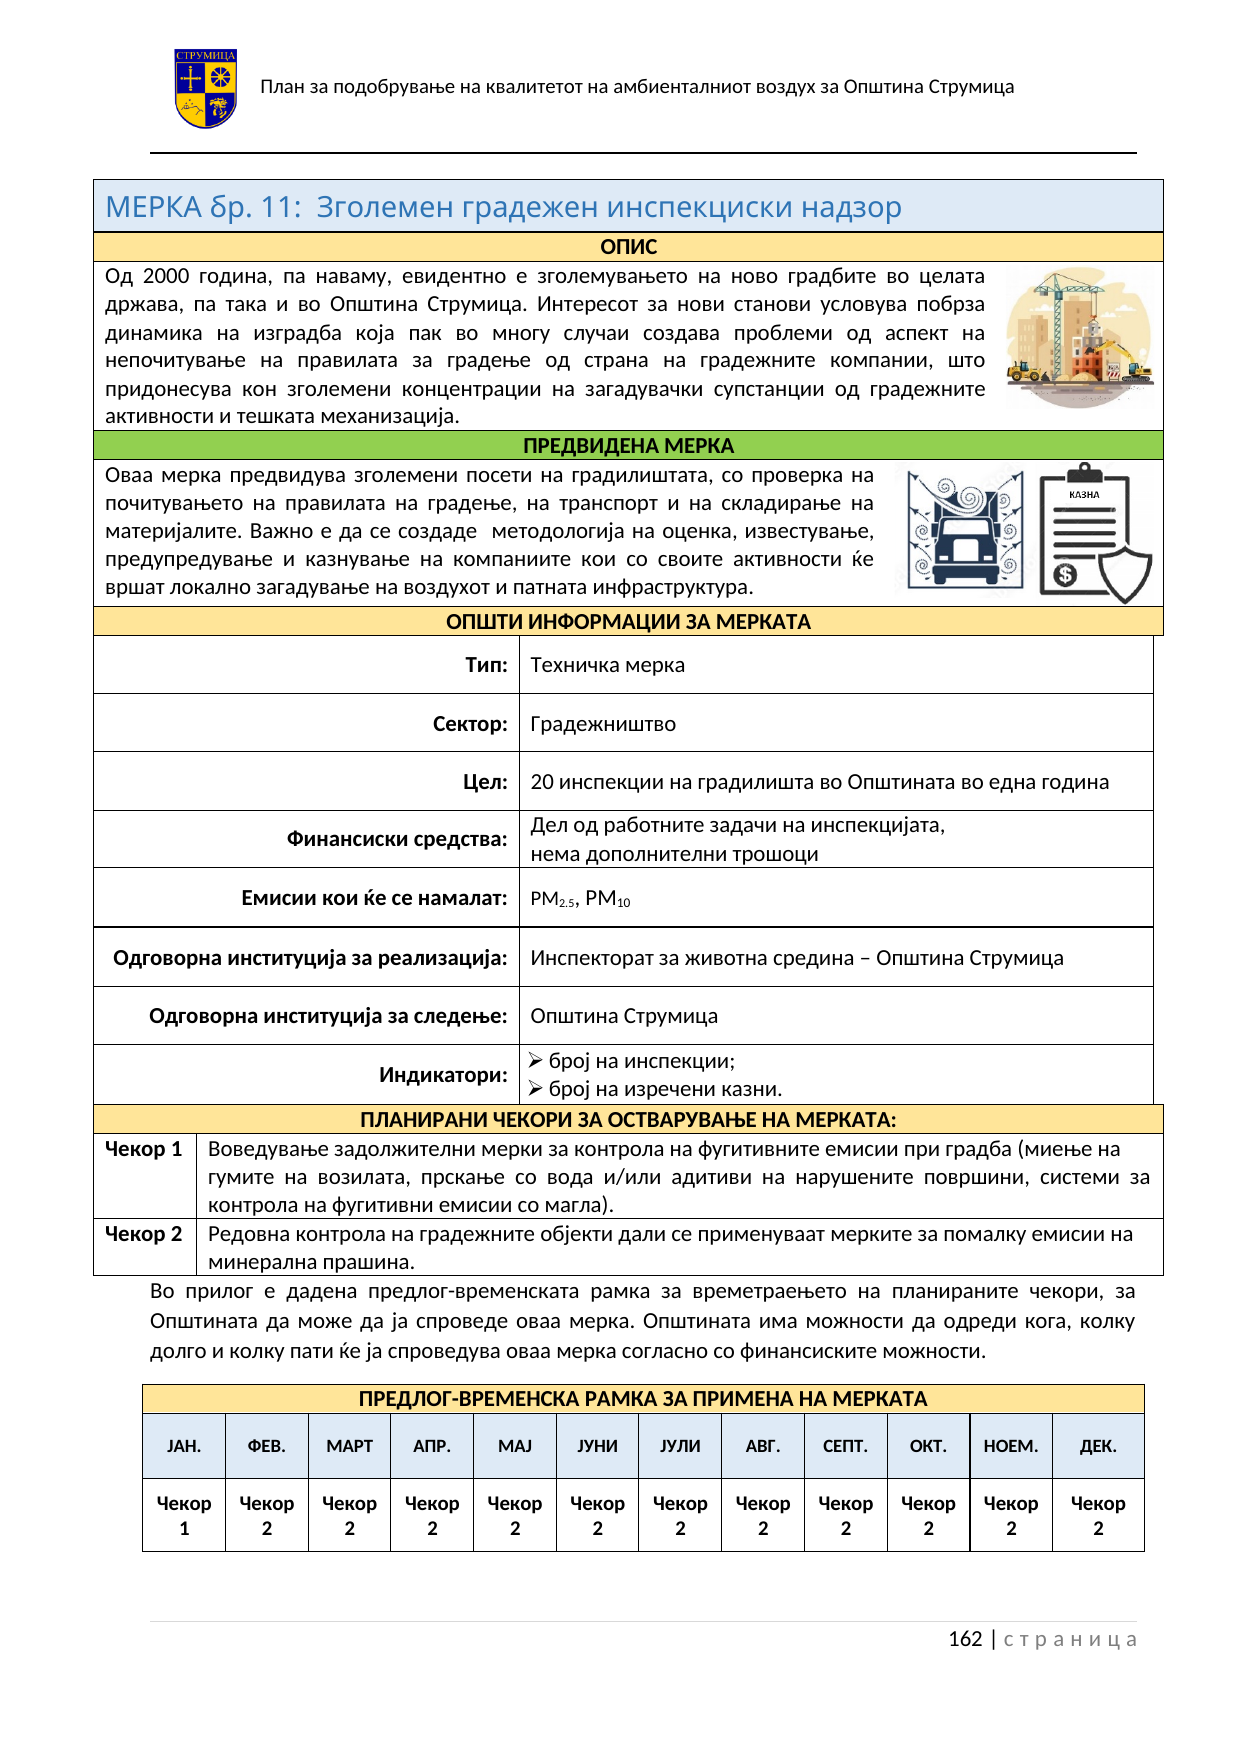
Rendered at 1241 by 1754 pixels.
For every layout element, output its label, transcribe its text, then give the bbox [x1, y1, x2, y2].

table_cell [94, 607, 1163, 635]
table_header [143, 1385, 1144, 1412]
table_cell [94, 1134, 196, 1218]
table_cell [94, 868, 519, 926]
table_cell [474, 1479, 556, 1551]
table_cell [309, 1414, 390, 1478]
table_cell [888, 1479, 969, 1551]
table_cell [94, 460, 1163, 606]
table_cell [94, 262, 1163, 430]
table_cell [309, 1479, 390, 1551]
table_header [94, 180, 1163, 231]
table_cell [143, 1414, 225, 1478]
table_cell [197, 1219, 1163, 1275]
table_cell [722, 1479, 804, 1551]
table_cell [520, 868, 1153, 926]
picture [174, 48, 237, 129]
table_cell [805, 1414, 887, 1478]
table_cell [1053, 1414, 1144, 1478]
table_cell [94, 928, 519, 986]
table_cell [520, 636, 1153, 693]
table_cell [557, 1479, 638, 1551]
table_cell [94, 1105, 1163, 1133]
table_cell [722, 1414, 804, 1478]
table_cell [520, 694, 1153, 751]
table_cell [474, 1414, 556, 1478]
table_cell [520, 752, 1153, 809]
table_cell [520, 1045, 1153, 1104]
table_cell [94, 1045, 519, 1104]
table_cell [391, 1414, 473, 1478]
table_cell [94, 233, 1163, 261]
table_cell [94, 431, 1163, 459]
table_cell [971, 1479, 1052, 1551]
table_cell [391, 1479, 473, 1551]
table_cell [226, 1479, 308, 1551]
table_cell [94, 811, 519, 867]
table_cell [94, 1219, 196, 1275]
text Во прилог е дадена предлог-временската рамка за времетраењето на планираните чекори, за Општината да може да ја спроведе оваа мерка. Општината има можности да одреди кога, колку долго и колку пати ќе ја спроведува оваа мерка согласно со финансиските можности. [150, 1276, 1137, 1364]
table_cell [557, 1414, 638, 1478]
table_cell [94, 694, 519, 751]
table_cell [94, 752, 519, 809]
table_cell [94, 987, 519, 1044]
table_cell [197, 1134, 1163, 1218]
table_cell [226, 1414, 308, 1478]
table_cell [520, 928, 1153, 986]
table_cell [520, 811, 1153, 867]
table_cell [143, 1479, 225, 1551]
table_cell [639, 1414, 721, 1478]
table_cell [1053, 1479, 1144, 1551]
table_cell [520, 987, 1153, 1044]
picture [894, 462, 1155, 606]
picture [1005, 265, 1155, 409]
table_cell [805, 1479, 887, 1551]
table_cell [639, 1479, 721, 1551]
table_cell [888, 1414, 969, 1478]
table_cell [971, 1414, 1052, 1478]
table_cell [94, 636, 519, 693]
